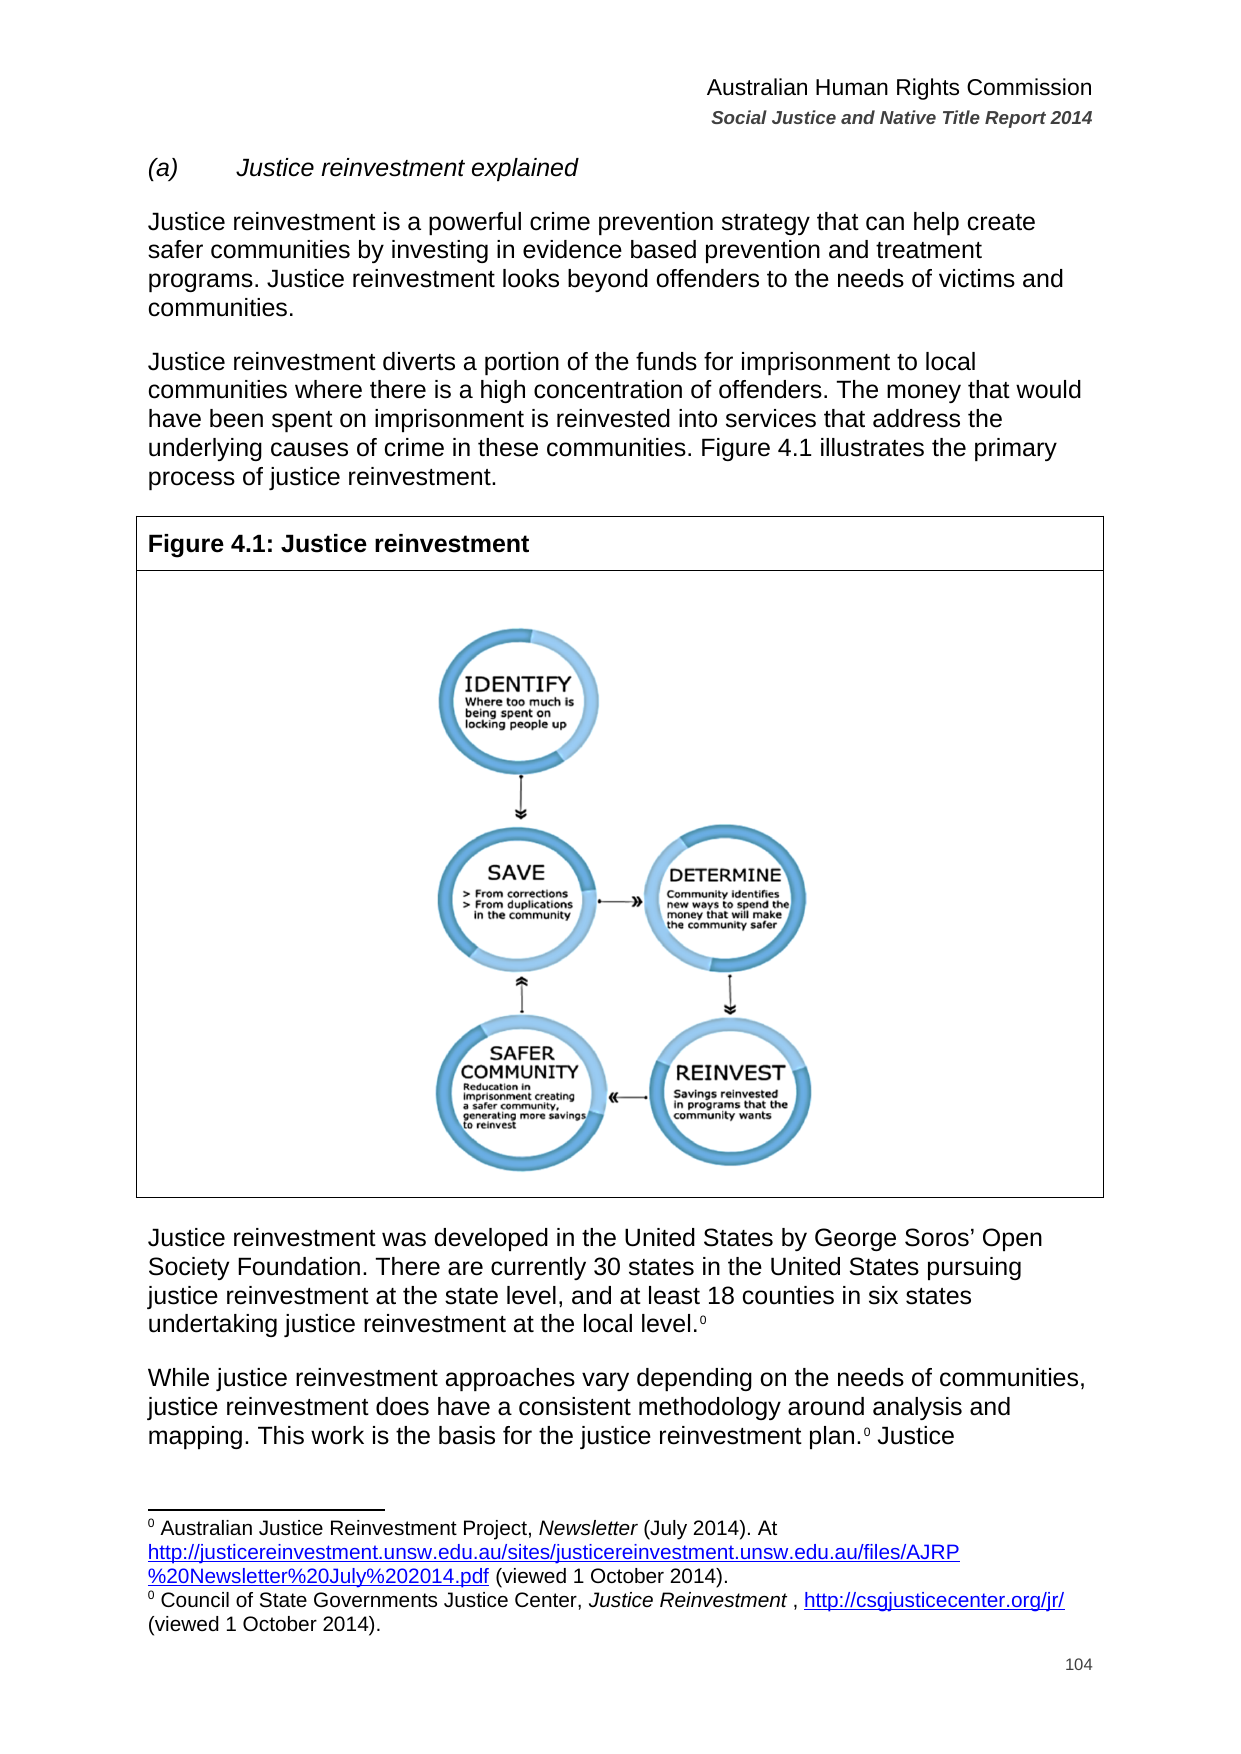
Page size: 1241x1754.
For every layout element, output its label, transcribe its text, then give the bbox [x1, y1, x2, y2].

text Justice reinvestment is a powerful crime prevention strategy that can help create safer communities by investing in evidence based prevention and treatment programs. Justice reinvestment looks beyond offenders to the needs of victims and communities. [148, 207, 1092, 322]
text Justice reinvestment was developed in the United States by George Soros’ Open Society Foundation. There are currently 30 states in the United States pursuing justice reinvestment at the state level, and at least 18 counties in six states undertaking justice reinvestment at the local level. [148, 1223, 1092, 1338]
table_header Figure 4.1: Justice reinvestment [137, 517, 1103, 570]
subtitle Justice reinvestment explained [148, 153, 1092, 182]
text Justice reinvestment diverts a portion of the funds for imprisonment to local communities where there is a high concentration of offenders. The money that would have been spent on imprisonment is reinvested into services that address the underlying causes of crime in these communities. Figure 4.1 illustrates the primary process of justice reinvestment. [148, 347, 1092, 491]
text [148, 1363, 1092, 1449]
table_cell [137, 571, 1103, 1197]
picture [407, 625, 833, 1173]
